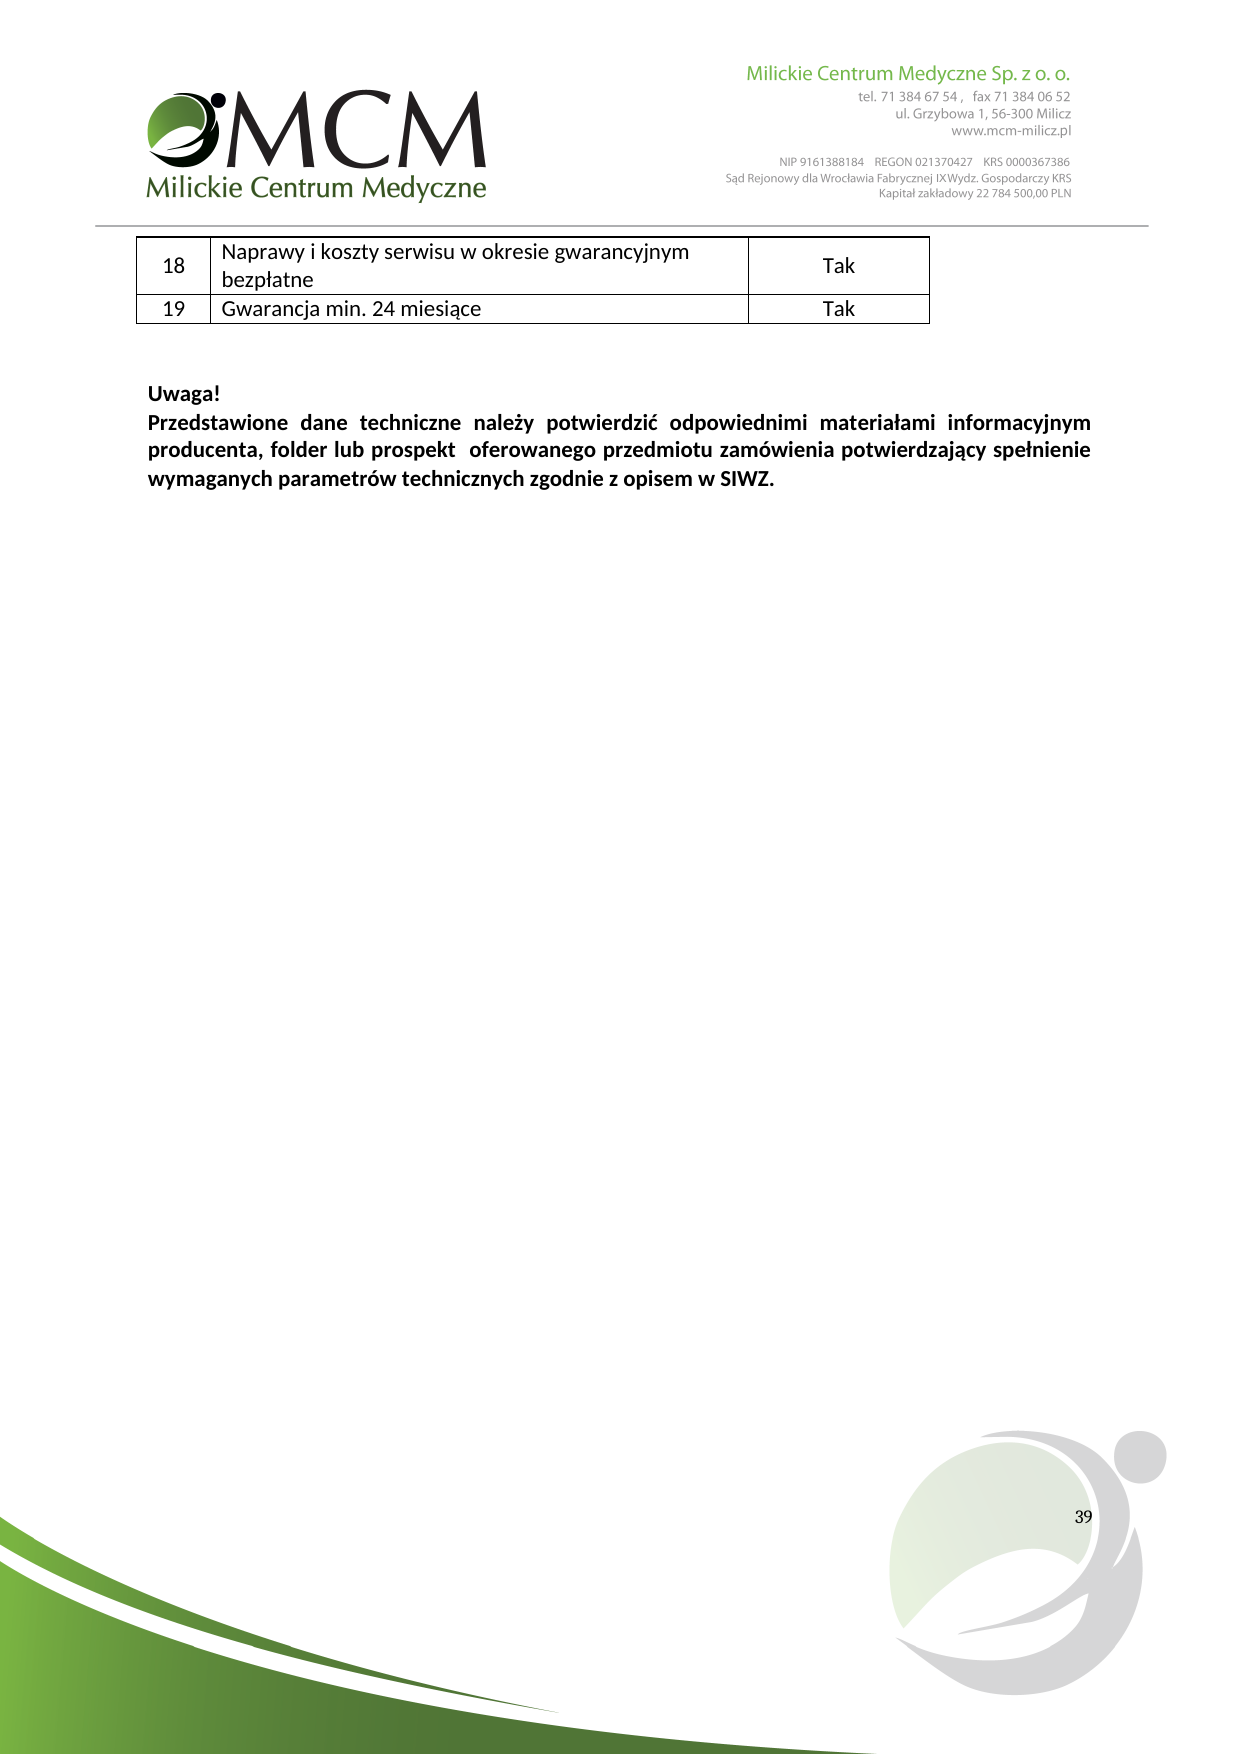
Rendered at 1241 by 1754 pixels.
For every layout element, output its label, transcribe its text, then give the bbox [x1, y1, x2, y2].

table_cell Tak [749, 238, 929, 293]
text Przedstawione dane techniczne należy potwierdzić odpowiednimi materiałami informacyjnym producenta, folder lub prospekt oferowanego przedmiotu zamówienia potwierdzający spełnienie wymaganych parametrów technicznych zgodnie z opisem w SIWZ. [148, 408, 1092, 492]
text Uwaga! [148, 379, 1092, 408]
table_cell Naprawy i koszty serwisu w okresie gwarancyjnym bezpłatne [211, 238, 748, 293]
table_cell 19 [137, 295, 210, 322]
picture [0, 1430, 1240, 1754]
table_cell Gwarancja min. 24 miesiące [211, 295, 748, 322]
picture [0, 0, 1240, 227]
table_cell 18 [137, 238, 210, 293]
table_cell Tak [749, 295, 929, 322]
